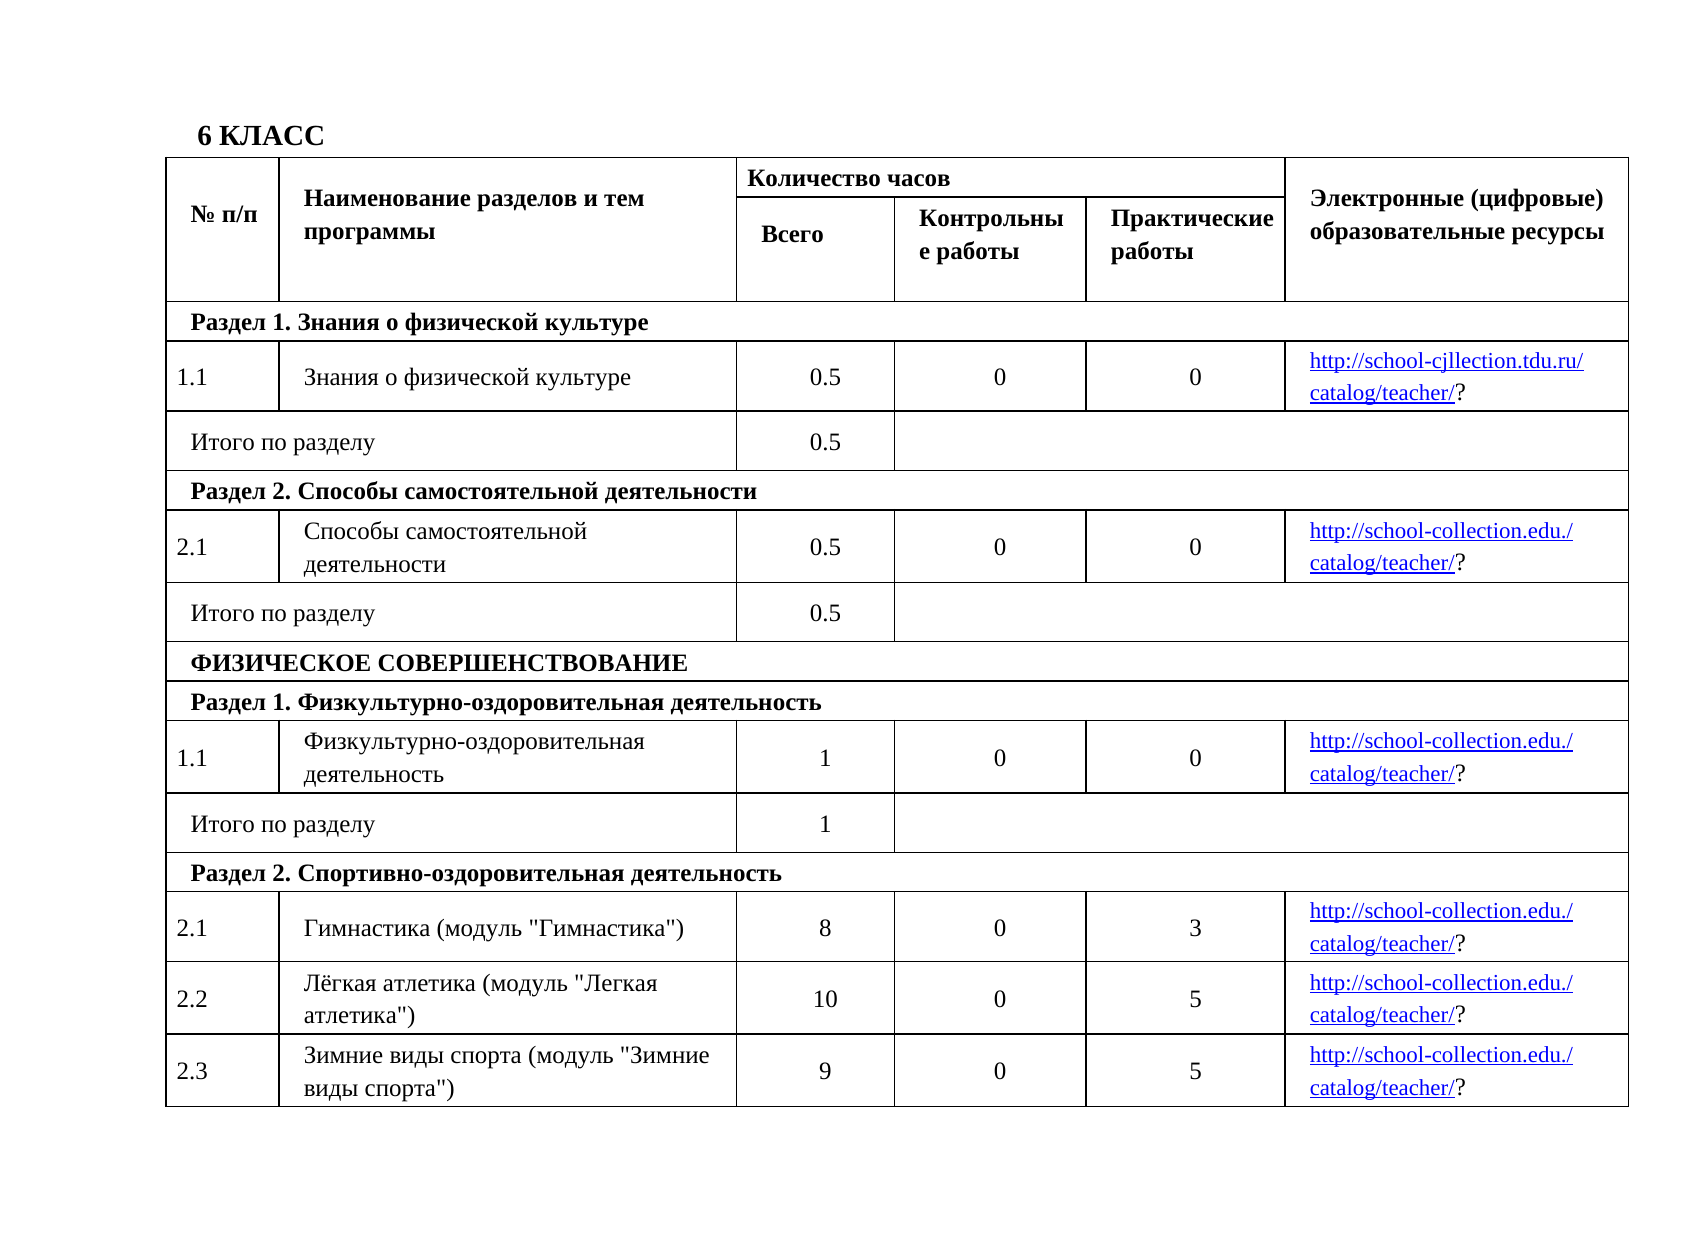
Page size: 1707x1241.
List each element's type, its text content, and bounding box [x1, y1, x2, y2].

table_cell Раздел 1. Физкультурно-оздоровительная деятельность [167, 682, 1628, 719]
table_cell 2.3 [167, 1035, 278, 1106]
table_cell 3 [1087, 892, 1284, 961]
table_cell http://school-collection.edu./catalog/teacher/? [1286, 721, 1628, 792]
table_cell 2.1 [167, 892, 278, 961]
table_cell 5 [1087, 962, 1284, 1033]
table_cell 0.5 [737, 511, 894, 581]
table_cell 2.2 [167, 962, 278, 1033]
table_cell Всего [737, 198, 894, 301]
table_cell 5 [1087, 1035, 1284, 1106]
table_cell 0.5 [737, 342, 894, 410]
table_cell Практические работы [1087, 198, 1284, 301]
table_cell Итого по разделу [167, 412, 736, 469]
table_cell Способы самостоятельной деятельности [280, 511, 736, 581]
table_cell 1.1 [167, 342, 278, 410]
table_cell Раздел 1. Знания о физической культуре [167, 302, 1628, 340]
table_cell http://school-cjllection.tdu.ru/catalog/teacher/? [1286, 342, 1628, 410]
table_cell Зимние виды спорта (модуль "Зимние виды спорта") [280, 1035, 736, 1106]
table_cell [1286, 1035, 1628, 1106]
table_cell Раздел 2. Способы самостоятельной деятельности [167, 471, 1628, 509]
text 6 КЛАСС [190, 118, 1618, 152]
table_header Наименование разделов и тем программы [280, 158, 736, 301]
table_cell Итого по разделу [167, 794, 736, 851]
table_cell 0 [1087, 511, 1284, 581]
table_header № п/п [167, 158, 278, 301]
table_cell Контрольные работы [895, 198, 1085, 301]
table_header Количество часов [737, 158, 1284, 196]
table_cell 1 [737, 721, 894, 792]
table_cell 0 [895, 511, 1085, 581]
table_cell 0 [895, 962, 1085, 1033]
table_cell 9 [737, 1035, 894, 1106]
table_cell 0 [1087, 342, 1284, 410]
table_cell 0 [895, 342, 1085, 410]
table_cell http://school-collection.edu./catalog/teacher/? [1286, 892, 1628, 961]
table_cell [895, 794, 1628, 851]
table_cell [895, 583, 1628, 641]
table_cell 0 [895, 892, 1085, 961]
table_cell 1.1 [167, 721, 278, 792]
table_cell 0 [1087, 721, 1284, 792]
table_cell 8 [737, 892, 894, 961]
table_cell Раздел 2. Спортивно-оздоровительная деятельность [167, 853, 1628, 891]
table_cell 10 [737, 962, 894, 1033]
table_cell Знания о физической культуре [280, 342, 736, 410]
table_cell 0 [895, 1035, 1085, 1106]
table_cell 1 [737, 794, 894, 851]
table_header Электронные (цифровые) образовательные ресурсы [1286, 158, 1628, 301]
table_cell [895, 412, 1628, 469]
table_cell Итого по разделу [167, 583, 736, 641]
table_cell 0.5 [737, 412, 894, 469]
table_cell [1286, 962, 1628, 1033]
table_cell 0 [895, 721, 1085, 792]
table_cell Лёгкая атлетика (модуль "Легкая атлетика") [280, 962, 736, 1033]
table_cell ФИЗИЧЕСКОЕ СОВЕРШЕНСТВОВАНИЕ [167, 642, 1628, 680]
table_cell 0.5 [737, 583, 894, 641]
table_cell http://school-collection.edu./catalog/teacher/? [1286, 511, 1628, 581]
table_cell Физкультурно-оздоровительная деятельность [280, 721, 736, 792]
table_cell Гимнастика (модуль "Гимнастика") [280, 892, 736, 961]
table_cell 2.1 [167, 511, 278, 581]
